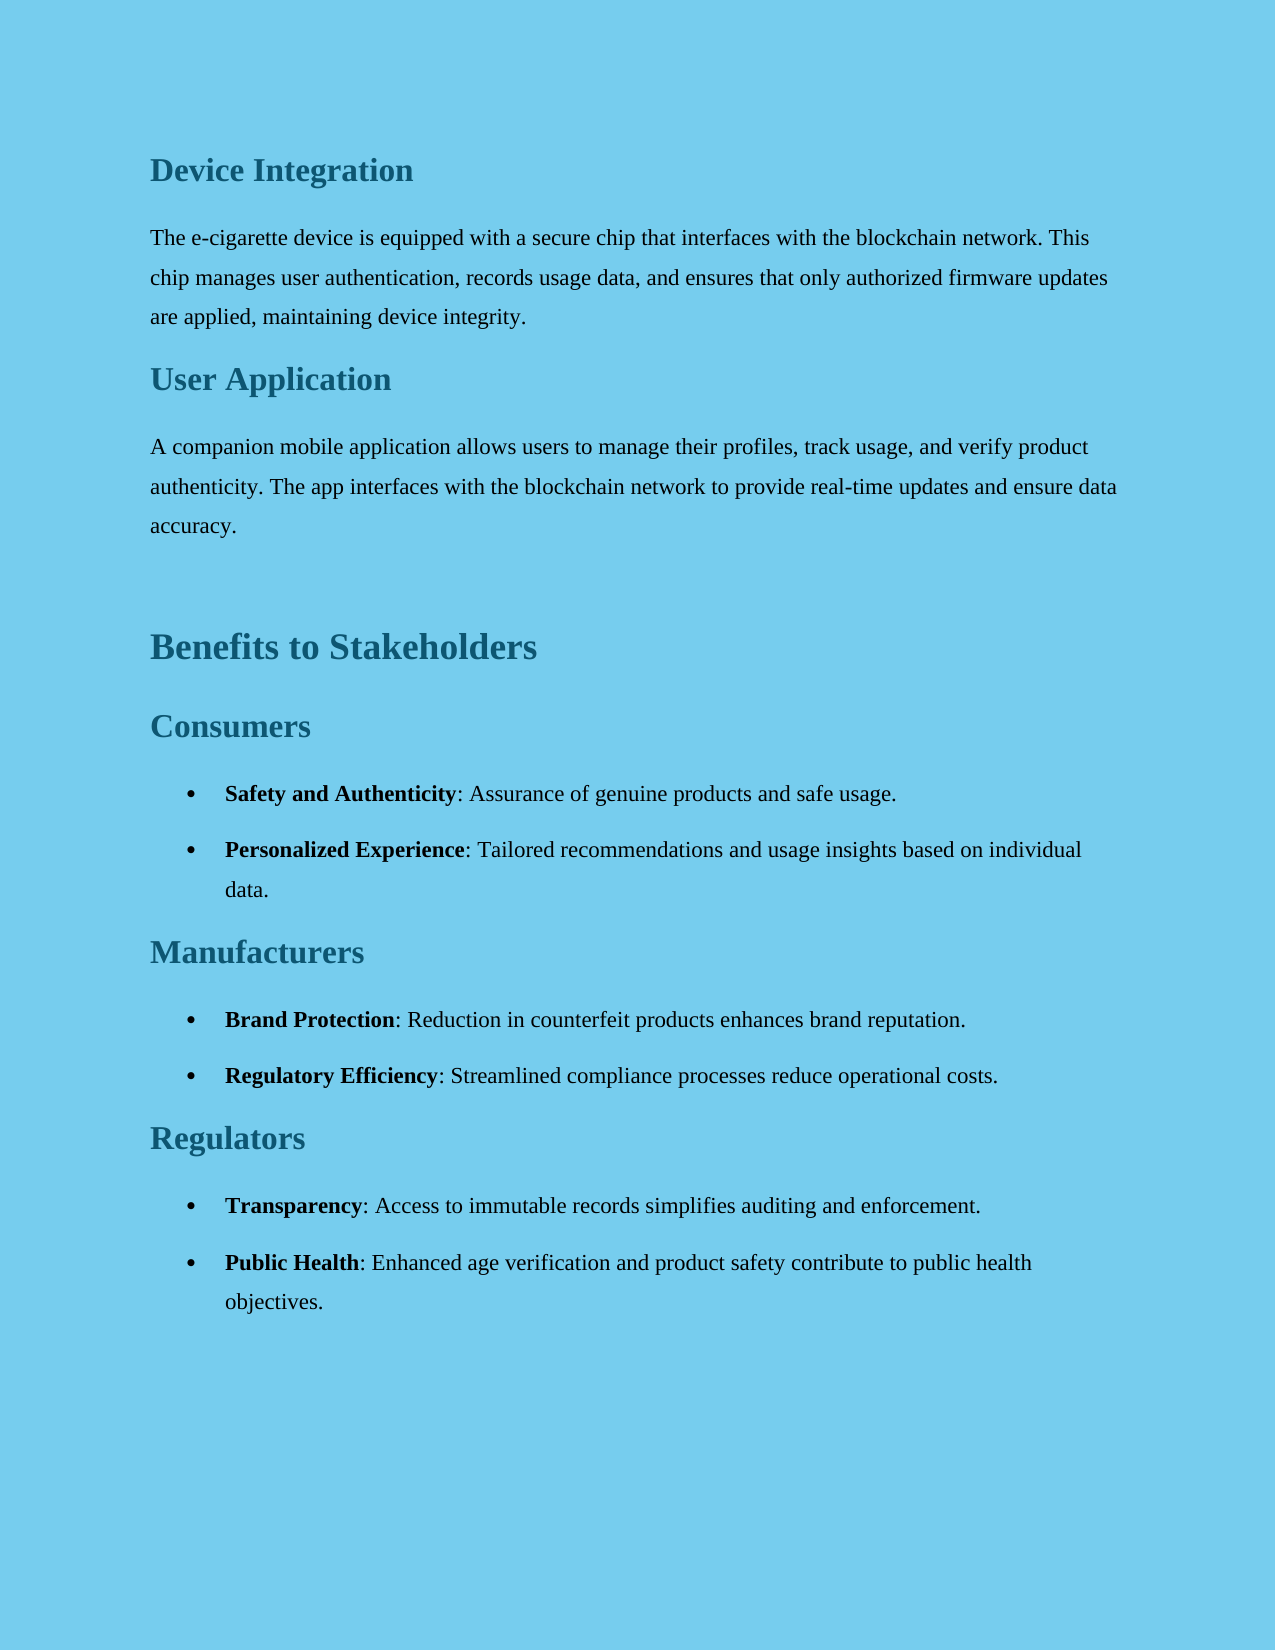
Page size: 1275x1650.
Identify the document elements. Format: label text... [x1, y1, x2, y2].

text Regulators [150, 1118, 1125, 1157]
list Regulatory Efficiency: Streamlined compliance processes reduce operational costs. [187, 1062, 1125, 1089]
text Device Integration [150, 150, 1125, 188]
text A companion mobile application allows users to manage their profiles, track usage, and verify product authenticity. The app interfaces with the blockchain network to provide real-time updates and ensure data accuracy. [150, 433, 1125, 539]
list Safety and Authenticity: Assurance of genuine products and safe usage. [187, 780, 1125, 807]
text Manufacturers [150, 932, 1125, 970]
text Benefits to Stakeholders [150, 625, 1125, 668]
list Personalized Experience: Tailored recommendations and usage insights based on individual data. [187, 836, 1125, 902]
list Brand Protection: Reduction in counterfeit products enhances brand reputation. [187, 1006, 1125, 1032]
text Consumers [150, 706, 1125, 744]
text The e-cigarette device is equipped with a secure chip that interfaces with the blockchain network. This chip manages user authentication, records usage data, and ensures that only authorized firmware updates are applied, maintaining device integrity. [150, 224, 1125, 329]
list Transparency: Access to immutable records simplifies auditing and enforcement. [187, 1193, 1125, 1219]
text User Application [150, 359, 1125, 398]
list Public Health: Enhanced age verification and product safety contribute to public health objectives. [187, 1249, 1125, 1314]
